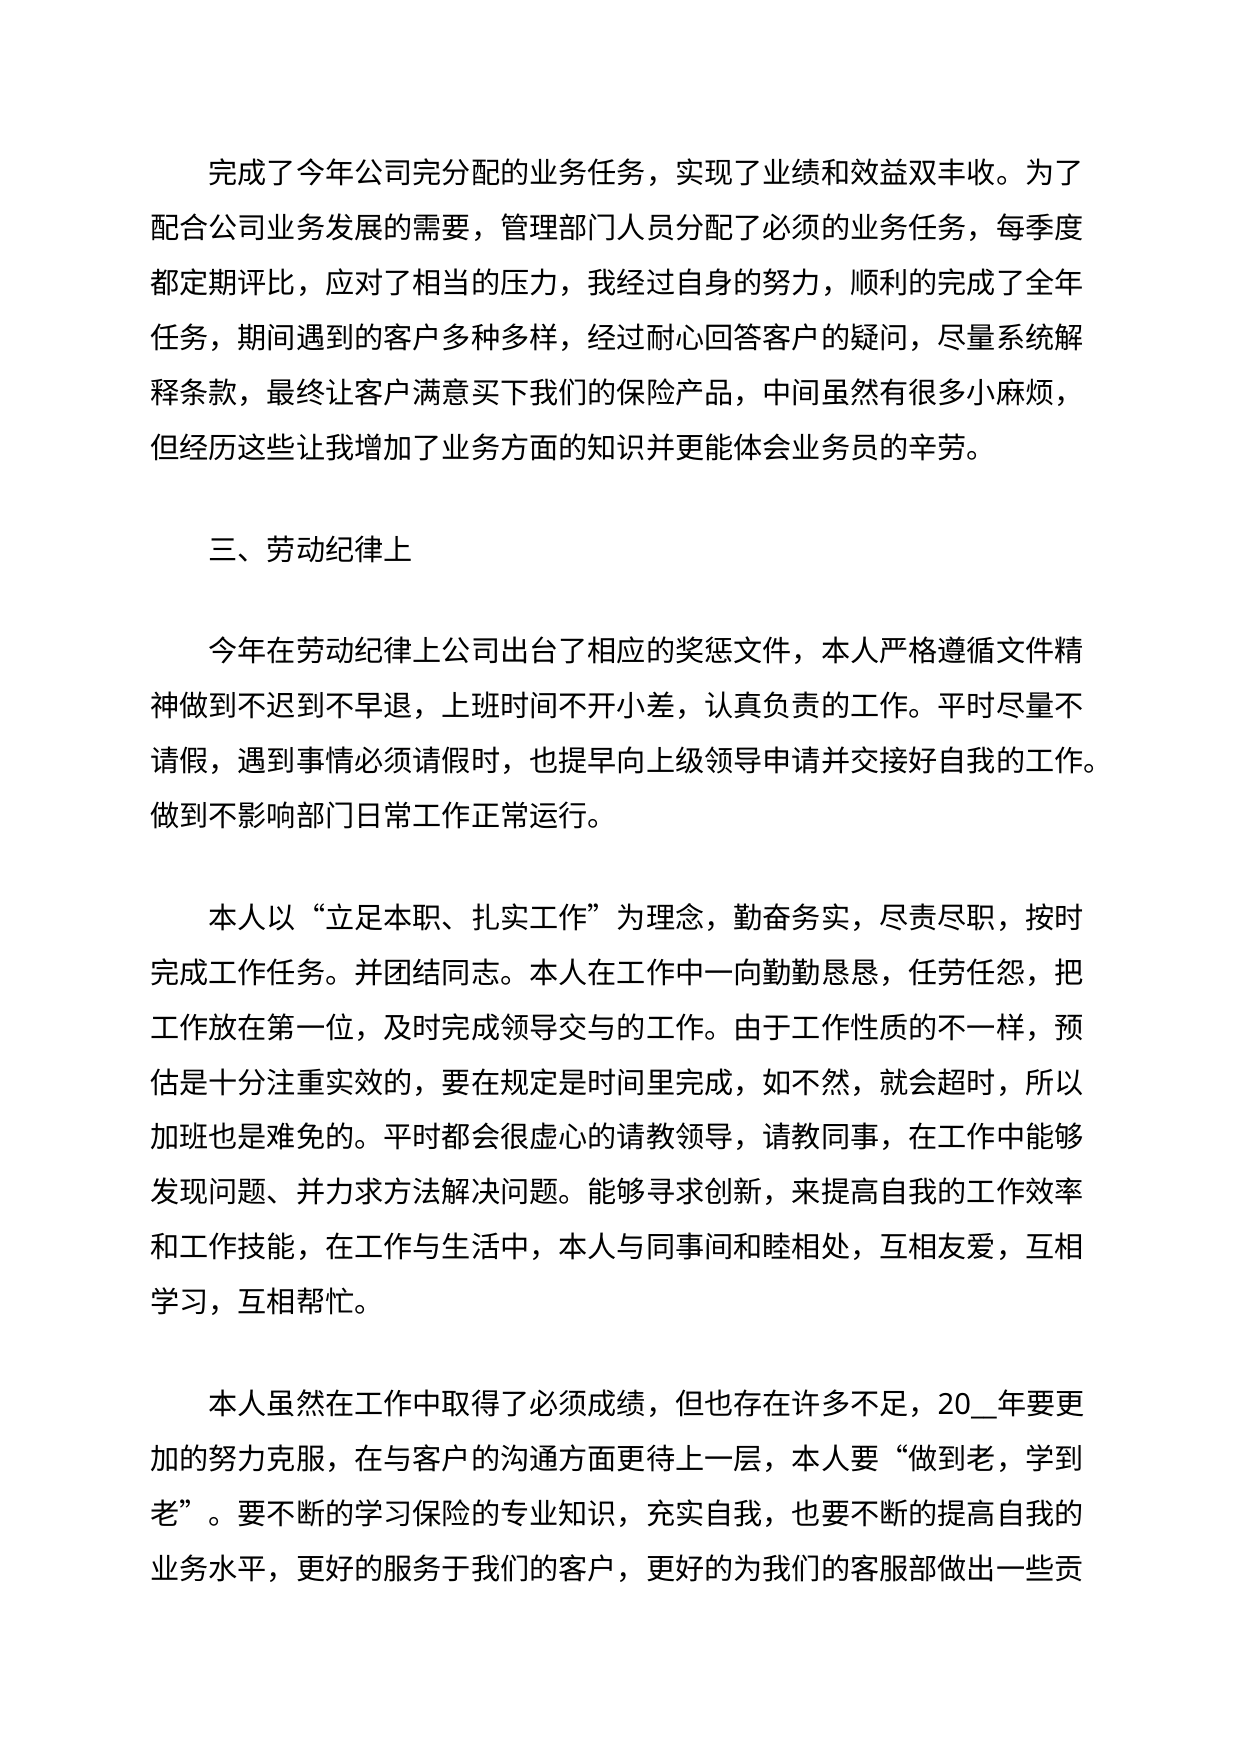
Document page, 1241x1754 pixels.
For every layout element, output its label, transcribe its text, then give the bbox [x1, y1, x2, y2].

text 完成了今年公司完分配的业务任务，实现了业绩和效益双丰收。为了配合公司业务发展的需要，管理部门人员分配了必须的业务任务，每季度都定期评比，应对了相当的压力，我经过自身的努力，顺利的完成了全年任务，期间遇到的客户多种多样，经过耐心回答客户的疑问，尽量系统解释条款，最终让客户满意买下我们的保险产品，中间虽然有很多小麻烦，但经历这些让我增加了业务方面的知识并更能体会业务员的辛劳。 [150, 150, 1090, 467]
text 本人以“立足本职、扎实工作”为理念，勤奋务实，尽责尽职，按时完成工作任务。并团结同志。本人在工作中一向勤勤恳恳，任劳任怨，把工作放在第一位，及时完成领导交与的工作。由于工作性质的不一样，预估是十分注重实效的，要在规定是时间里完成，如不然，就会超时，所以加班也是难免的。平时都会很虚心的请教领导，请教同事，在工作中能够发现问题、并力求方法解决问题。能够寻求创新，来提高自我的工作效率和工作技能，在工作与生活中，本人与同事间和睦相处，互相友爱，互相学习，互相帮忙。 [150, 894, 1090, 1321]
text 三、劳动纪律上 [150, 526, 1090, 568]
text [150, 1381, 1090, 1588]
text 今年在劳动纪律上公司出台了相应的奖惩文件，本人严格遵循文件精神做到不迟到不早退，上班时间不开小差，认真负责的工作。平时尽量不请假，遇到事情必须请假时，也提早向上级领导申请并交接好自我的工作。做到不影响部门日常工作正常运行。 [150, 628, 1090, 835]
